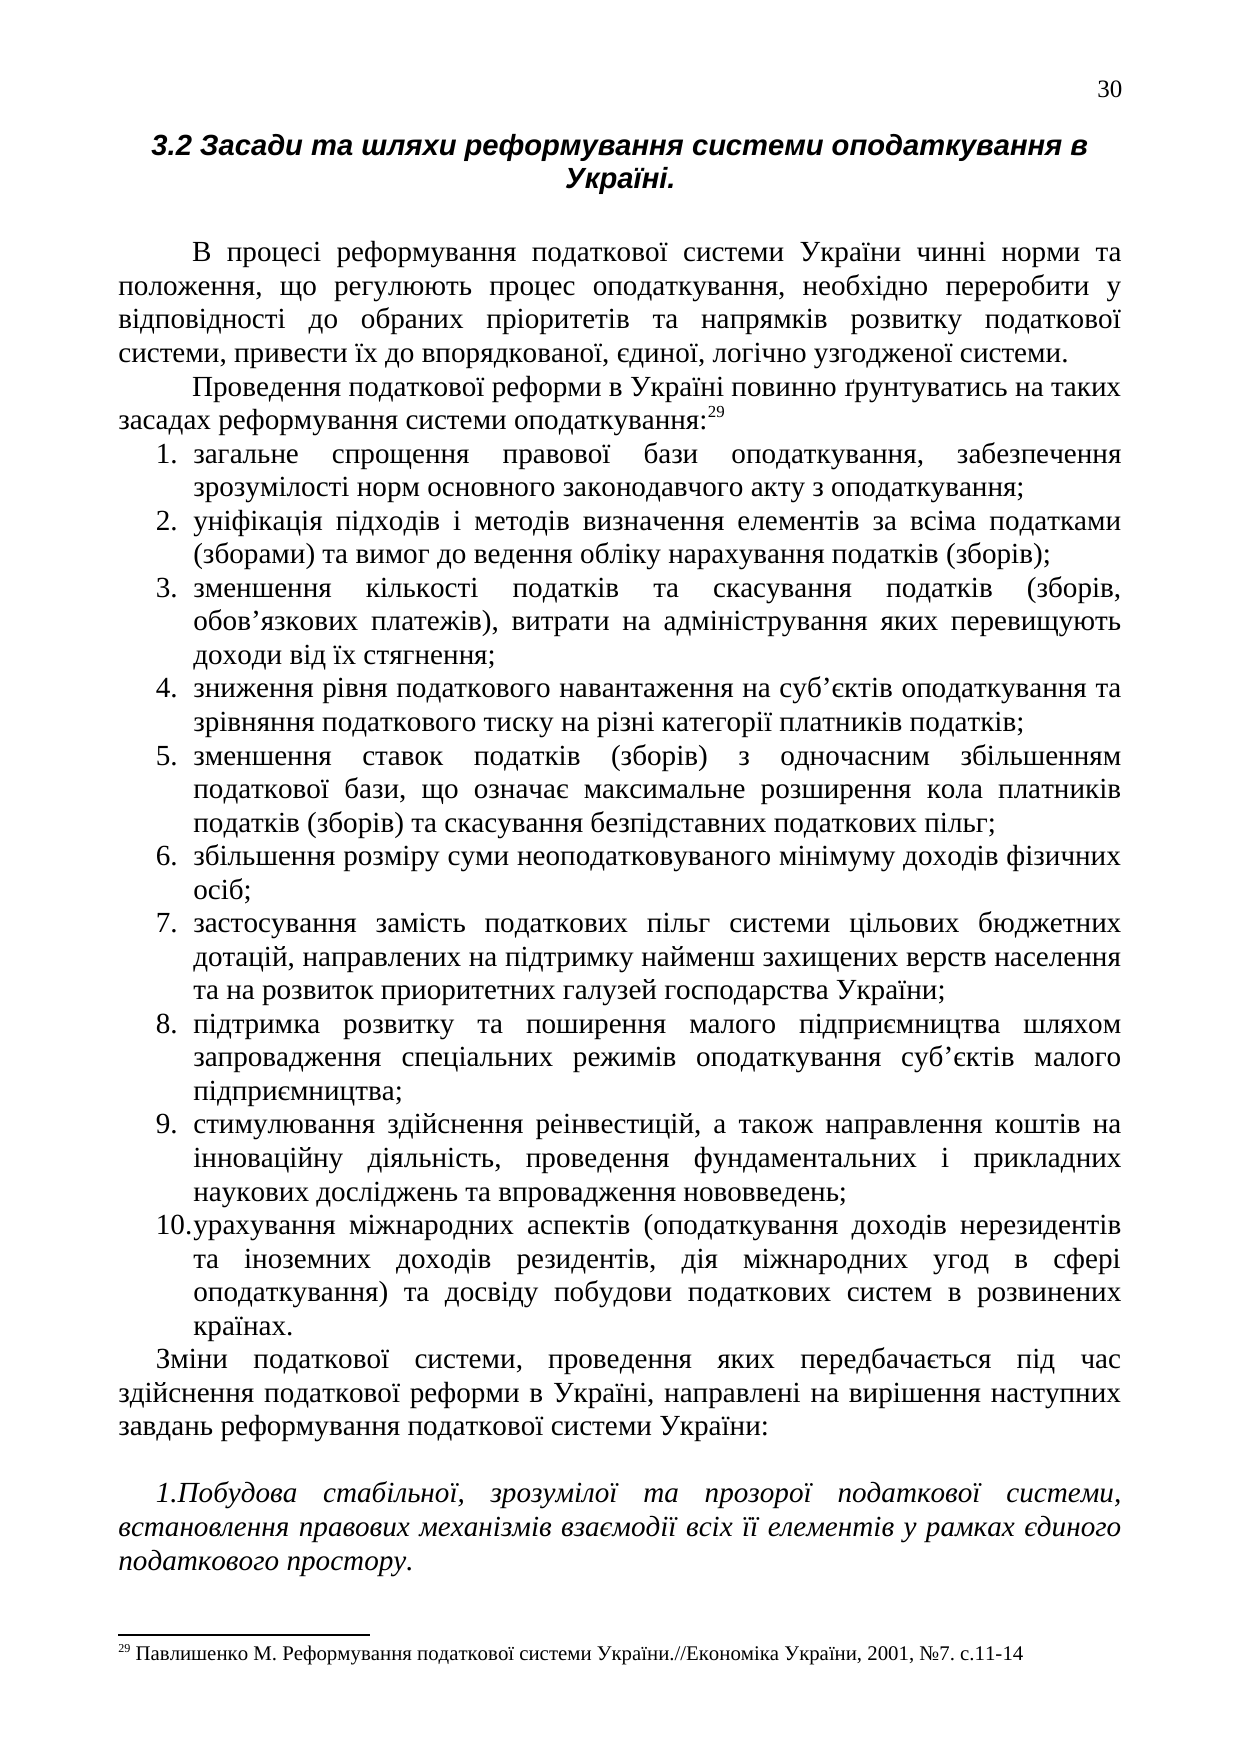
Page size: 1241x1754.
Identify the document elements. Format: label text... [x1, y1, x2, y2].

list застосування замість податкових пільг системи цільових бюджетних дотацій, направлених на підтримку найменш захищених верств населення та на розвиток приоритетних галузей господарства України; [156, 905, 1122, 1006]
text Проведення податкової реформи в Україні повинно ґрунтуватись на таких засадах реформування системи оподаткування: [118, 369, 1122, 436]
list зниження рівня податкового навантаження на суб’єктів оподаткування та зрівняння податкового тиску на різні категорії платників податків; [156, 671, 1122, 738]
text Зміни податкової системи, проведення яких передбачається під час здійснення податкової реформи в Україні, направлені на вирішення наступних завдань реформування податкової системи України: [118, 1341, 1122, 1442]
list уніфікація підходів і методів визначення елементів за всіма податками (зборами) та вимог до ведення обліку нарахування податків (зборів); [156, 503, 1122, 570]
list стимулювання здійснення реінвестицій, а також направлення коштів на інноваційну діяльність, проведення фундаментальних і прикладних наукових досліджень та впровадження нововведень; [156, 1107, 1122, 1207]
subtitle 3.2 Засади та шляхи реформування системи оподаткування в Україні. [118, 128, 1122, 195]
list урахування міжнародних аспектів (оподаткування доходів нерезидентів та іноземних доходів резидентів, дія міжнародних угод в сфері оподаткування) та досвіду побудови податкових систем в розвинених країнах. [156, 1207, 1122, 1341]
list збільшення розміру суми неоподатковуваного мінімуму доходів фізичних осіб; [156, 838, 1122, 905]
list загальне спрощення правової бази оподаткування, забезпечення зрозумілості норм основного законодавчого акту з оподаткування; [156, 436, 1122, 503]
list зменшення кількості податків та скасування податків (зборів, обов’язкових платежів), витрати на адміністрування яких перевищують доходи від їх стягнення; [156, 570, 1122, 671]
list підтримка розвитку та поширення малого підприємництва шляхом запровадження спеціальних режимів оподаткування суб’єктів малого підприємництва; [156, 1006, 1122, 1107]
text В процесі реформування податкової системи України чинні норми та положення, що регулюють процес оподаткування, необхідно переробити у відповідності до обраних пріоритетів та напрямків розвитку податкової системи, привести їх до впорядкованої, єдиної, логічно узгодженої системи. [118, 234, 1122, 369]
text 1.Побудова стабільної, зрозумілої та прозорої податкової системи, встановлення правових механізмів взаємодії всіх її елементів у рамках єдиного податкового простору. [118, 1476, 1122, 1576]
list зменшення ставок податків (зборів) з одночасним збільшенням податкової бази, що означає максимальне розширення кола платників податків (зборів) та скасування безпідставних податкових пільг; [156, 738, 1122, 838]
